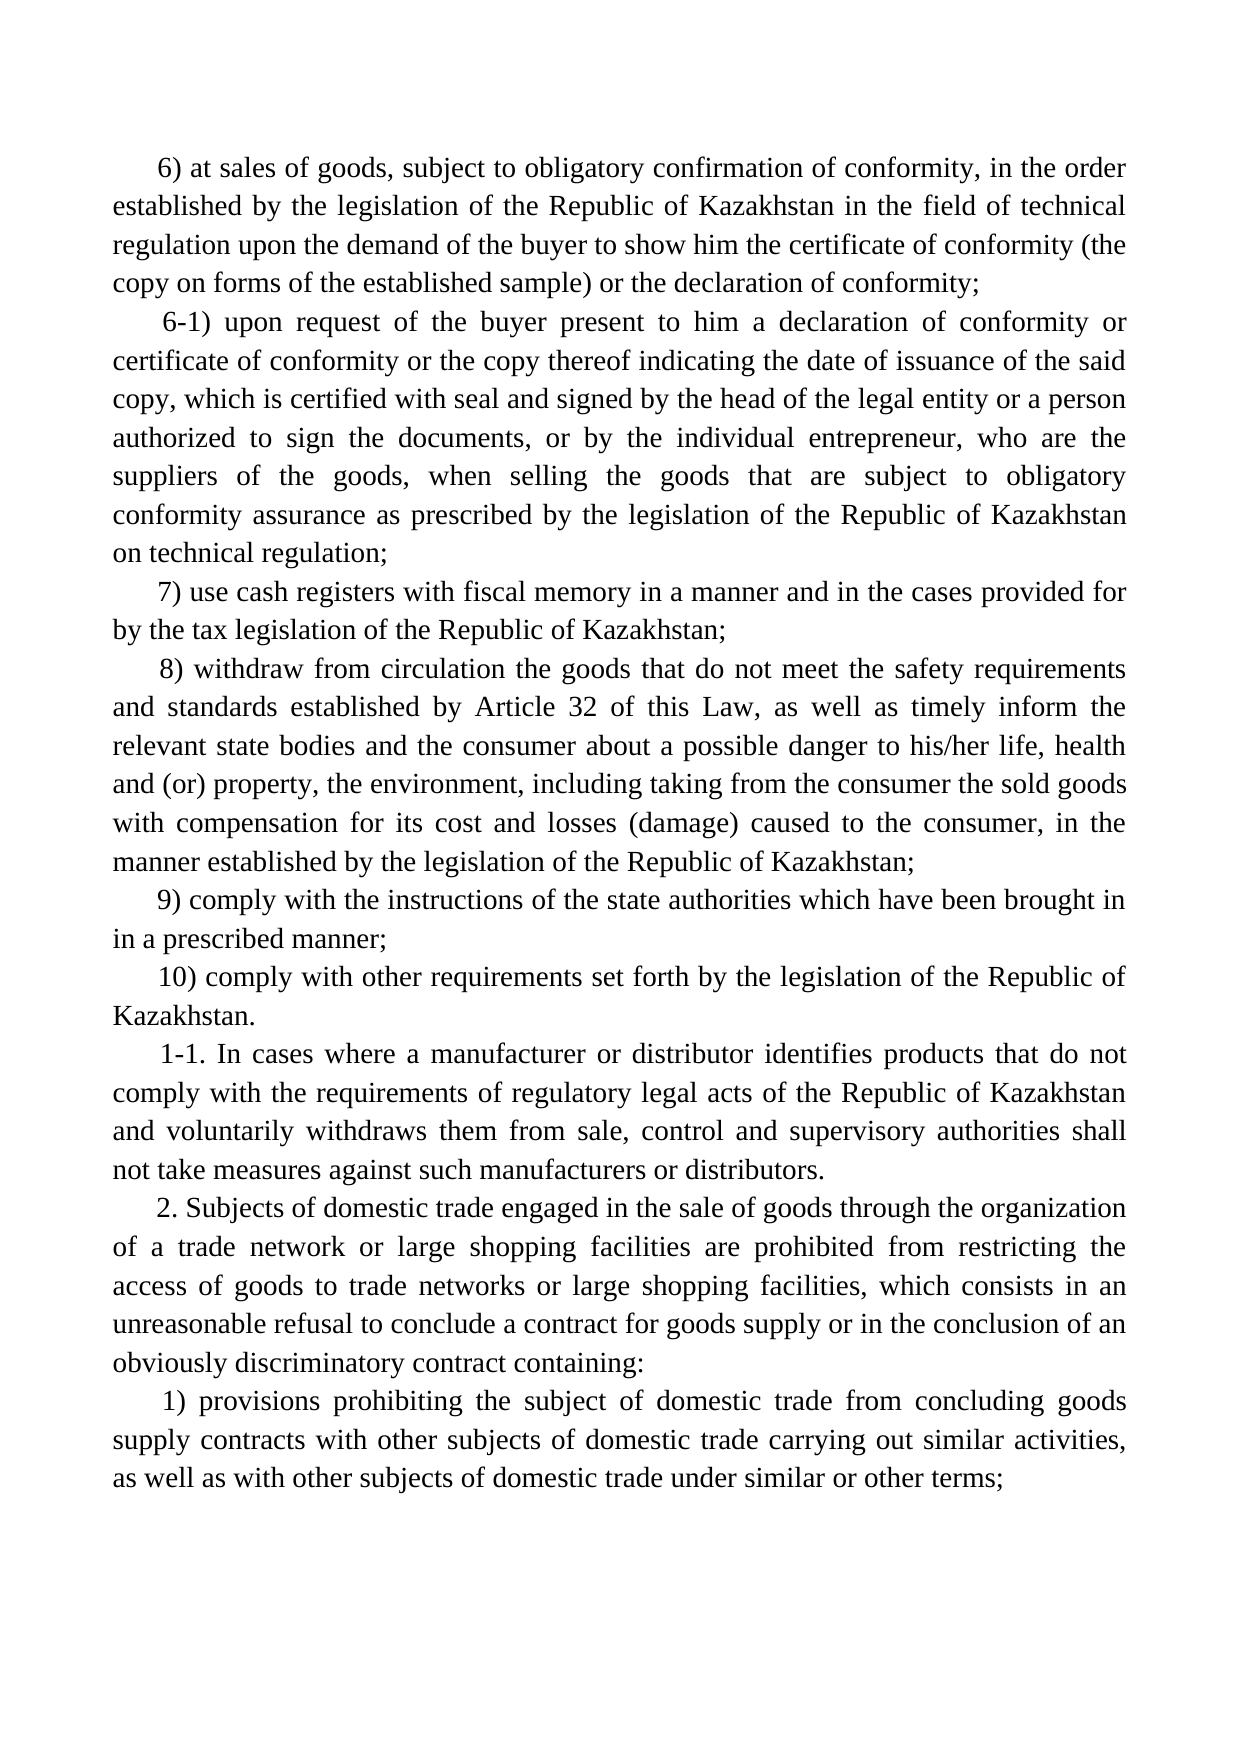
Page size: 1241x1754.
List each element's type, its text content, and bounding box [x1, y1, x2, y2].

text 10) comply with other requirements set forth by the legislation of the Republic of Kazakhstan. [112, 959, 1128, 1031]
text 1-1. In cases where a manufacturer or distributor identifies products that do not comply with the requirements of regulatory legal acts of the Republic of Kazakhstan and voluntarily withdraws them from sale, control and supervisory authorities shall not take measures against such manufacturers or distributors. [112, 1036, 1128, 1186]
text 8) withdraw from circulation the goods that do not meet the safety requirements and standards established by Article 32 of this Law, as well as timely inform the relevant state bodies and the consumer about a possible danger to his/her life, health and (or) property, the environment, including taking from the consumer the sold goods with compensation for its cost and losses (damage) caused to the consumer, in the manner established by the legislation of the Republic of Kazakhstan; [112, 651, 1128, 877]
text 7) use cash registers with fiscal memory in a manner and in the cases provided for by the tax legislation of the Republic of Kazakhstan; [112, 574, 1128, 646]
text 9) comply with the instructions of the state authorities which have been brought in in a prescribed manner; [112, 882, 1128, 954]
text 1) provisions prohibiting the subject of domestic trade from concluding goods supply contracts with other subjects of domestic trade carrying out similar activities, as well as with other subjects of domestic trade under similar or other terms; [112, 1383, 1128, 1494]
text 2. Subjects of domestic trade engaged in the sale of goods through the organization of a trade network or large shopping facilities are prohibited from restricting the access of goods to trade networks or large shopping facilities, which consists in an unreasonable refusal to conclude a contract for goods supply or in the conclusion of an obviously discriminatory contract containing: [112, 1191, 1128, 1378]
